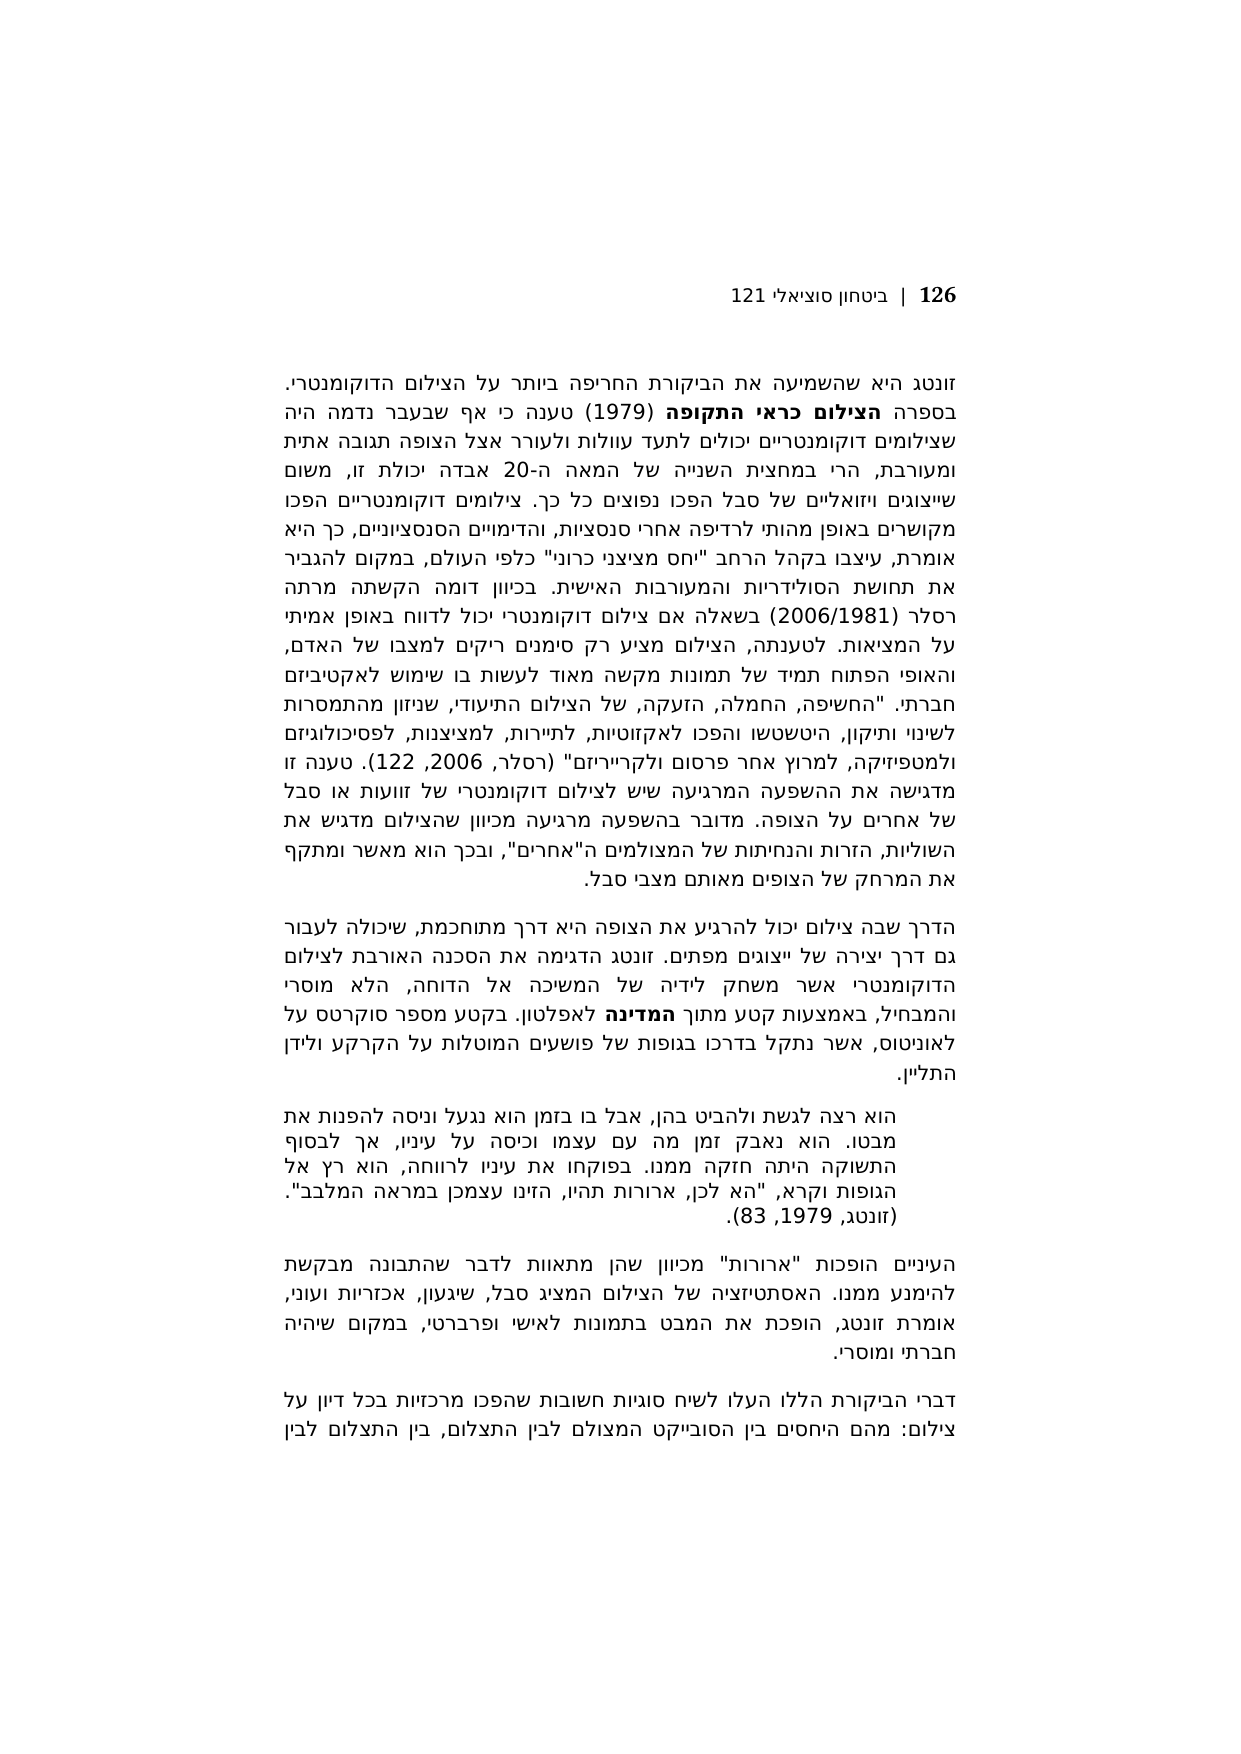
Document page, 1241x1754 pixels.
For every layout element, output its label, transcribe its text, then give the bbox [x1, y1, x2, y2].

text זונטג היא שהשמיעה את הביקורת החריפה ביותר על הצילום הדוקומנטרי. בספרה הצילום כראי התקופה (1979) טענה כי אף שבעבר נדמה היה שצילומים דוקומנטריים יכולים לתעד עוולות ולעורר אצל הצופה תגובה אתית ומעורבת, הרי במחצית השנייה של המאה ה-20 אבדה יכולת זו, משום שייצוגים ויזואליים של סבל הפכו נפוצים כל כך. צילומים דוקומנטריים הפכו מקושרים באופן מהותי לרדיפה אחרי סנסציות, והדימויים הסנסציוניים, כך היא אומרת, עיצבו בקהל הרחב "יחס מציצני כרוני" כלפי העולם, במקום להגביר את תחושת הסולידריות והמעורבות האישית. בכיוון דומה הקשתה מרתה רסלר (2006/1981) בשאלה אם צילום דוקומנטרי יכול לדווח באופן אמיתי על המציאות. לטענתה, הצילום מציע רק סימנים ריקים למצבו של האדם, והאופי הפתוח תמיד של תמונות מקשה מאוד לעשות בו שימוש לאקטיביזם חברתי. "החשיפה, החמלה, הזעקה, של הצילום התיעודי, שניזון מהתמסרות לשינוי ותיקון, היטשטשו והפכו לאקזוטיות, לתיירות, למציצנות, לפסיכולוגיזם ולמטפיזיקה, למרוץ אחר פרסום ולקרייריזם" (רסלר, 2006, 122). טענה זו מדגישה את ההשפעה המרגיעה שיש לצילום דוקומנטרי של זוועות או סבל של אחרים על הצופה. מדובר בהשפעה מרגיעה מכיוון שהצילום מדגיש את השוליות, הזרות והנחיתות של המצולמים ה"אחרים", ובכך הוא מאשר ומתקף את המרחק של הצופים מאותם מצבי סבל. [283, 366, 957, 891]
text הוא רצה לגשת ולהביט בהן, אבל בו בזמן הוא נגעל וניסה להפנות את מבטו. הוא נאבק זמן מה עם עצמו וכיסה על עיניו, אך לבסוף התשוקה היתה חזקה ממנו. בפוקחו את עיניו לרווחה, הוא רץ אל הגופות וקרא, "הא לכן, ארורות תהיו, הזינו עצמכן במראה המלבב". (זונטג, 1979, 83). [283, 1104, 898, 1229]
text העיניים הופכות "ארורות" מכיוון שהן מתאוות לדבר שהתבונה מבקשת להימנע ממנו. האסתטיזציה של הצילום המציג סבל, שיגעון, אכזריות ועוני, אומרת זונטג, הופכת את המבט בתמונות לאישי ופרברטי, במקום שיהיה חברתי ומוסרי. [283, 1247, 957, 1364]
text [283, 1383, 957, 1441]
text הדרך שבה צילום יכול להרגיע את הצופה היא דרך מתוחכמת, שיכולה לעבור גם דרך יצירה של ייצוגים מפתים. זונטג הדגימה את הסכנה האורבת לצילום הדוקומנטרי אשר משחק לידיה של המשיכה אל הדוחה, הלא מוסרי והמבחיל, באמצעות קטע מתוך המדינה לאפלטון. בקטע מספר סוקרטס על לאוניטוס, אשר נתקל בדרכו בגופות של פושעים המוטלות על הקרקע ולידן התליין. [283, 910, 957, 1085]
